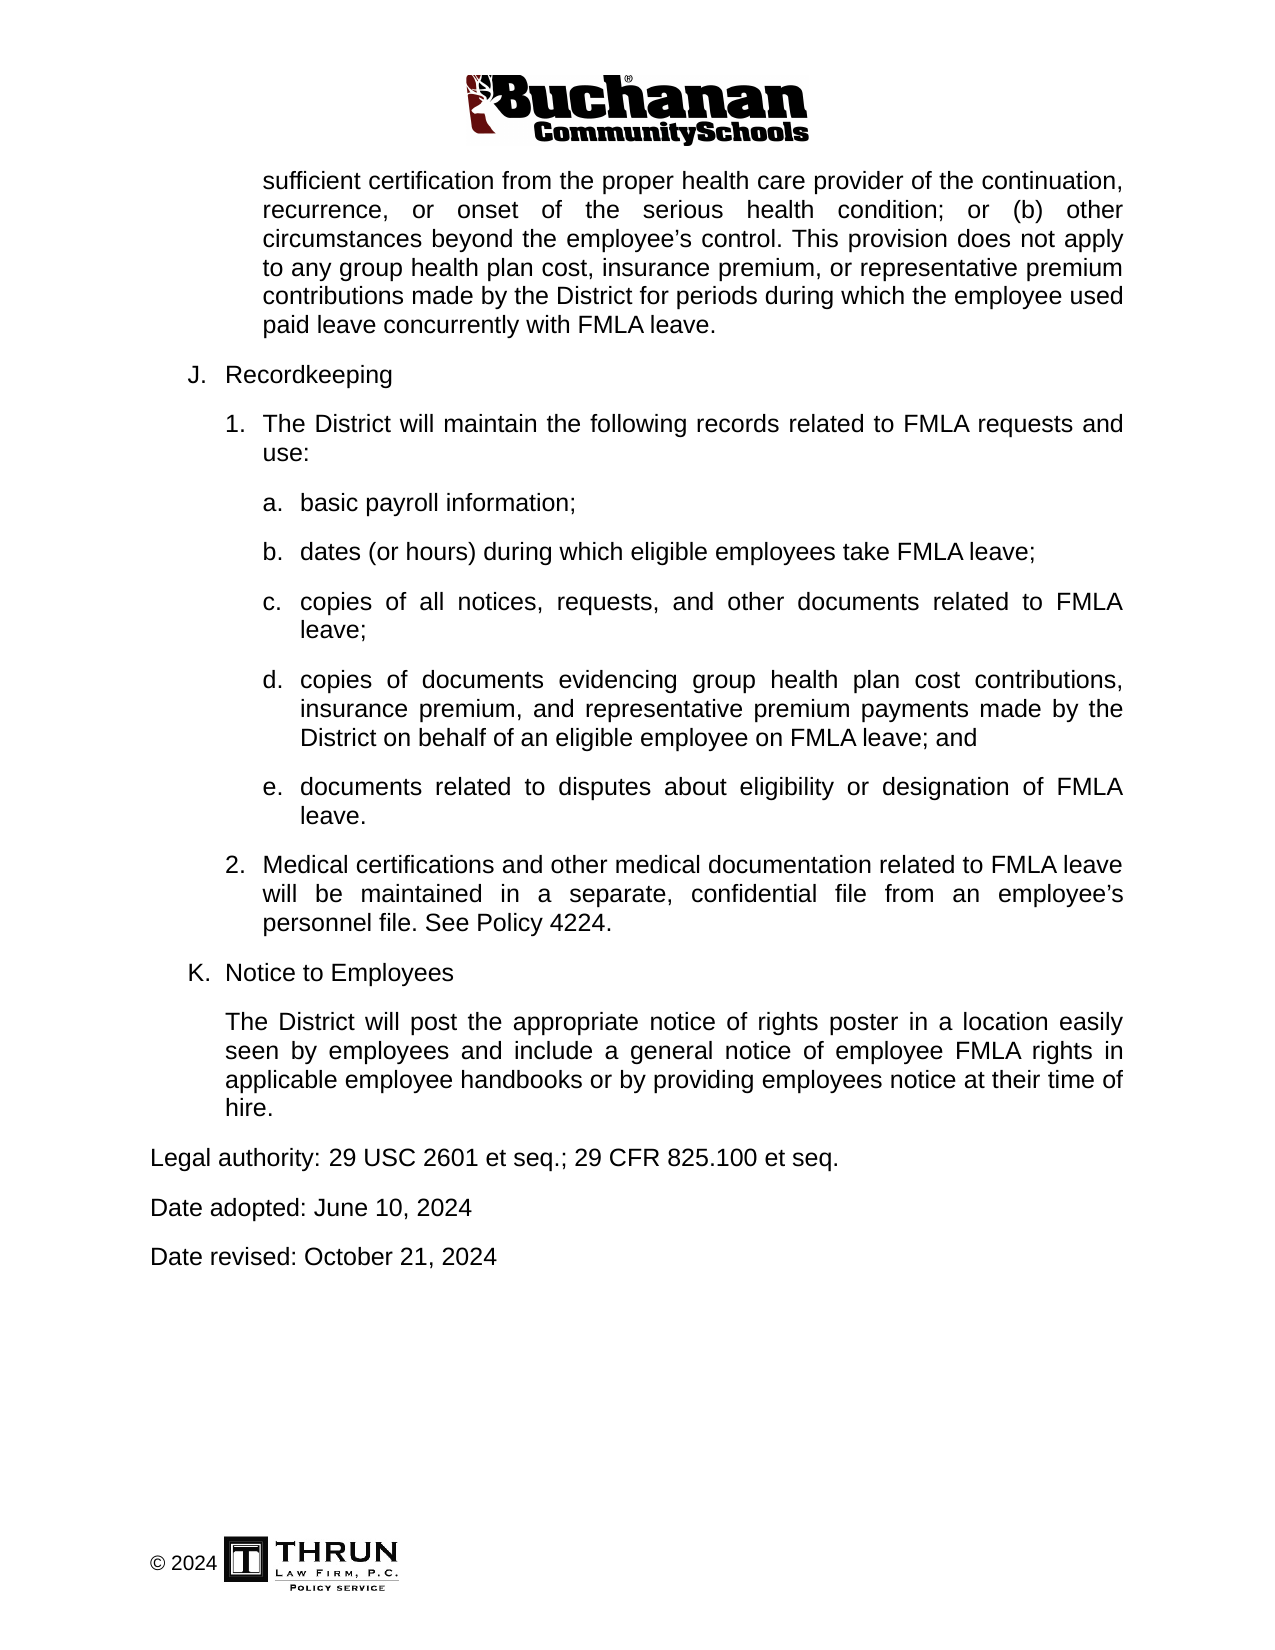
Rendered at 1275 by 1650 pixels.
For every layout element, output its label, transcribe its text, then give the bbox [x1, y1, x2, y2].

text Legal authority: 29 USC 2601 et seq.; 29 CFR 825.100 et seq. [150, 1143, 1125, 1172]
text basic payroll information; [262, 488, 1125, 516]
text documents related to disputes about eligibility or designation of FMLA leave. [262, 772, 1125, 830]
text The District will maintain the following records related to FMLA requests and use: [225, 409, 1125, 467]
text Notice to Employees [187, 958, 1125, 986]
picture [221, 1534, 401, 1594]
text copies of documents evidencing group health plan cost contributions, insurance premium, and representative premium payments made by the District on behalf of an eligible employee on FMLA leave; and [262, 665, 1125, 751]
text Medical certifications and other medical documentation related to FMLA leave will be maintained in a separate, confidential file from an employee’s personnel file. See Policy 4224. [225, 851, 1125, 937]
text The District will post the appropriate notice of rights poster in a location easily seen by employees and include a general notice of employee FMLA rights in applicable employee handbooks or by providing employees notice at their time of hire. [225, 1007, 1125, 1122]
text Recordkeeping [187, 360, 1125, 388]
text dates (or hours) during which eligible employees take FMLA leave; [262, 537, 1125, 566]
text copies of all notices, requests, and other documents related to FMLA leave; [262, 587, 1125, 644]
text Date adopted: June 10, 2024 [150, 1193, 1125, 1221]
text Date revised: October 21, 2024 [150, 1242, 1125, 1271]
picture [466, 75, 809, 146]
